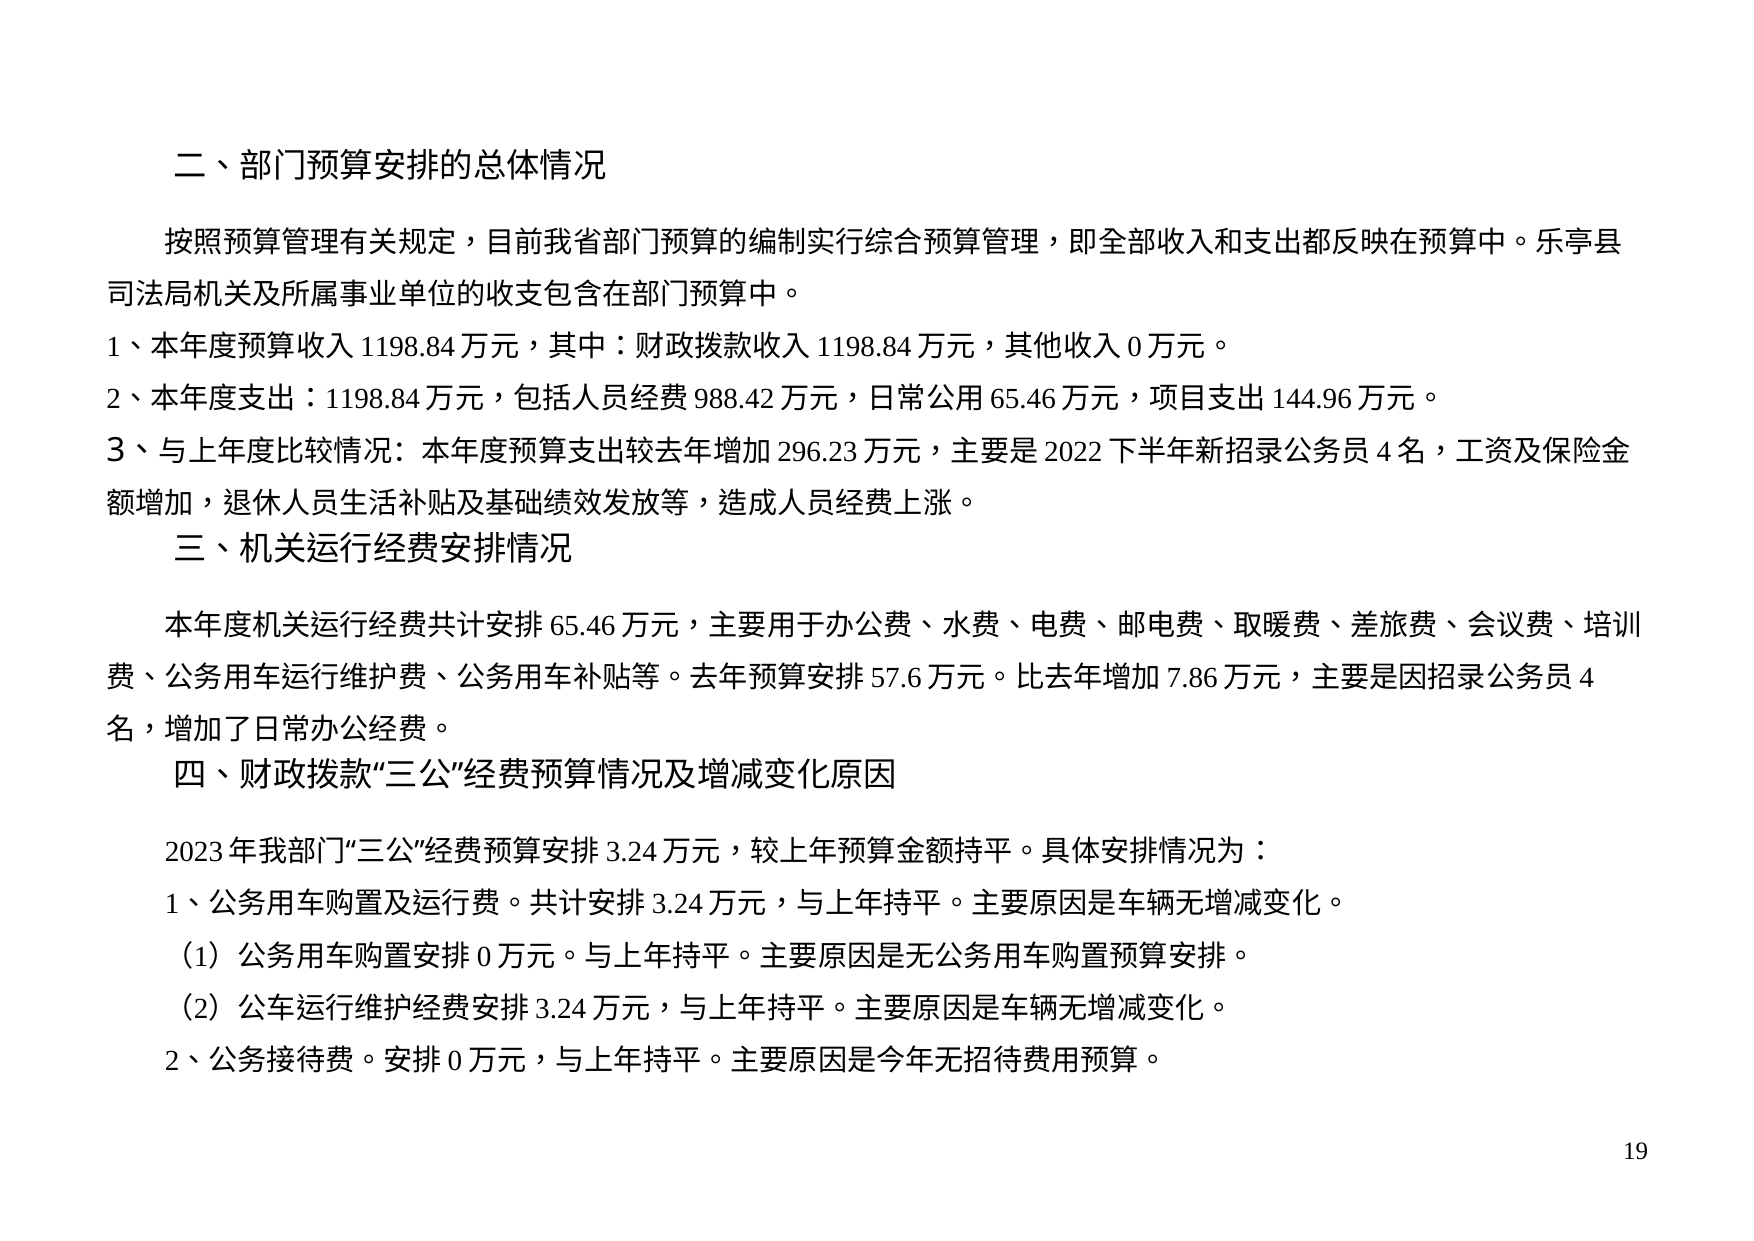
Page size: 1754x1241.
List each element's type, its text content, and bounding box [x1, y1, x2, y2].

text 2023年我部门“三公”经费预算安排3.24万元，较上年预算金额持平。具体安排情况为： [106, 820, 1648, 872]
text 2、公务接待费。安排0万元，与上年持平。主要原因是今年无招待费用预算。 [106, 1028, 1648, 1081]
text 三、机关运行经费安排情况 [106, 524, 1648, 570]
text （1）公务用车购置安排0万元。与上年持平。主要原因是无公务用车购置预算安排。 [106, 924, 1648, 976]
text 按照预算管理有关规定，目前我省部门预算的编制实行综合预算管理，即全部收入和支出都反映在预算中。乐亭县司法局机关及所属事业单位的收支包含在部门预算中。 [106, 211, 1648, 315]
list 与上年度比较情况：本年度预算支出较去年增加296.23万元，主要是2022下半年新招录公务员4名，工资及保险金额增加，退休人员生活补贴及基础绩效发放等，造成人员经费上涨。 [106, 419, 1648, 523]
text 1、公务用车购置及运行费。共计安排3.24万元，与上年持平。主要原因是车辆无增减变化。 [106, 872, 1648, 924]
text （2）公车运行维护经费安排3.24万元，与上年持平。主要原因是车辆无增减变化。 [106, 976, 1648, 1028]
list 本年度支出：1198.84万元，包括人员经费988.42万元，日常公用65.46万元，项目支出144.96万元。 [106, 367, 1648, 419]
text 本年度机关运行经费共计安排65.46万元，主要用于办公费、水费、电费、邮电费、取暖费、差旅费、会议费、培训费、公务用车运行维护费、公务用车补贴等。去年预算安排57.6万元。比去年增加7.86万元，主要是因招录公务员4名，增加了日常办公经费。 [106, 594, 1648, 750]
list 本年度预算收入1198.84万元，其中：财政拨款收入1198.84万元，其他收入0万元。 [106, 315, 1648, 367]
text 二、部门预算安排的总体情况 [106, 142, 1648, 187]
text 四、财政拨款“三公”经费预算情况及增减变化原因 [106, 751, 1648, 796]
